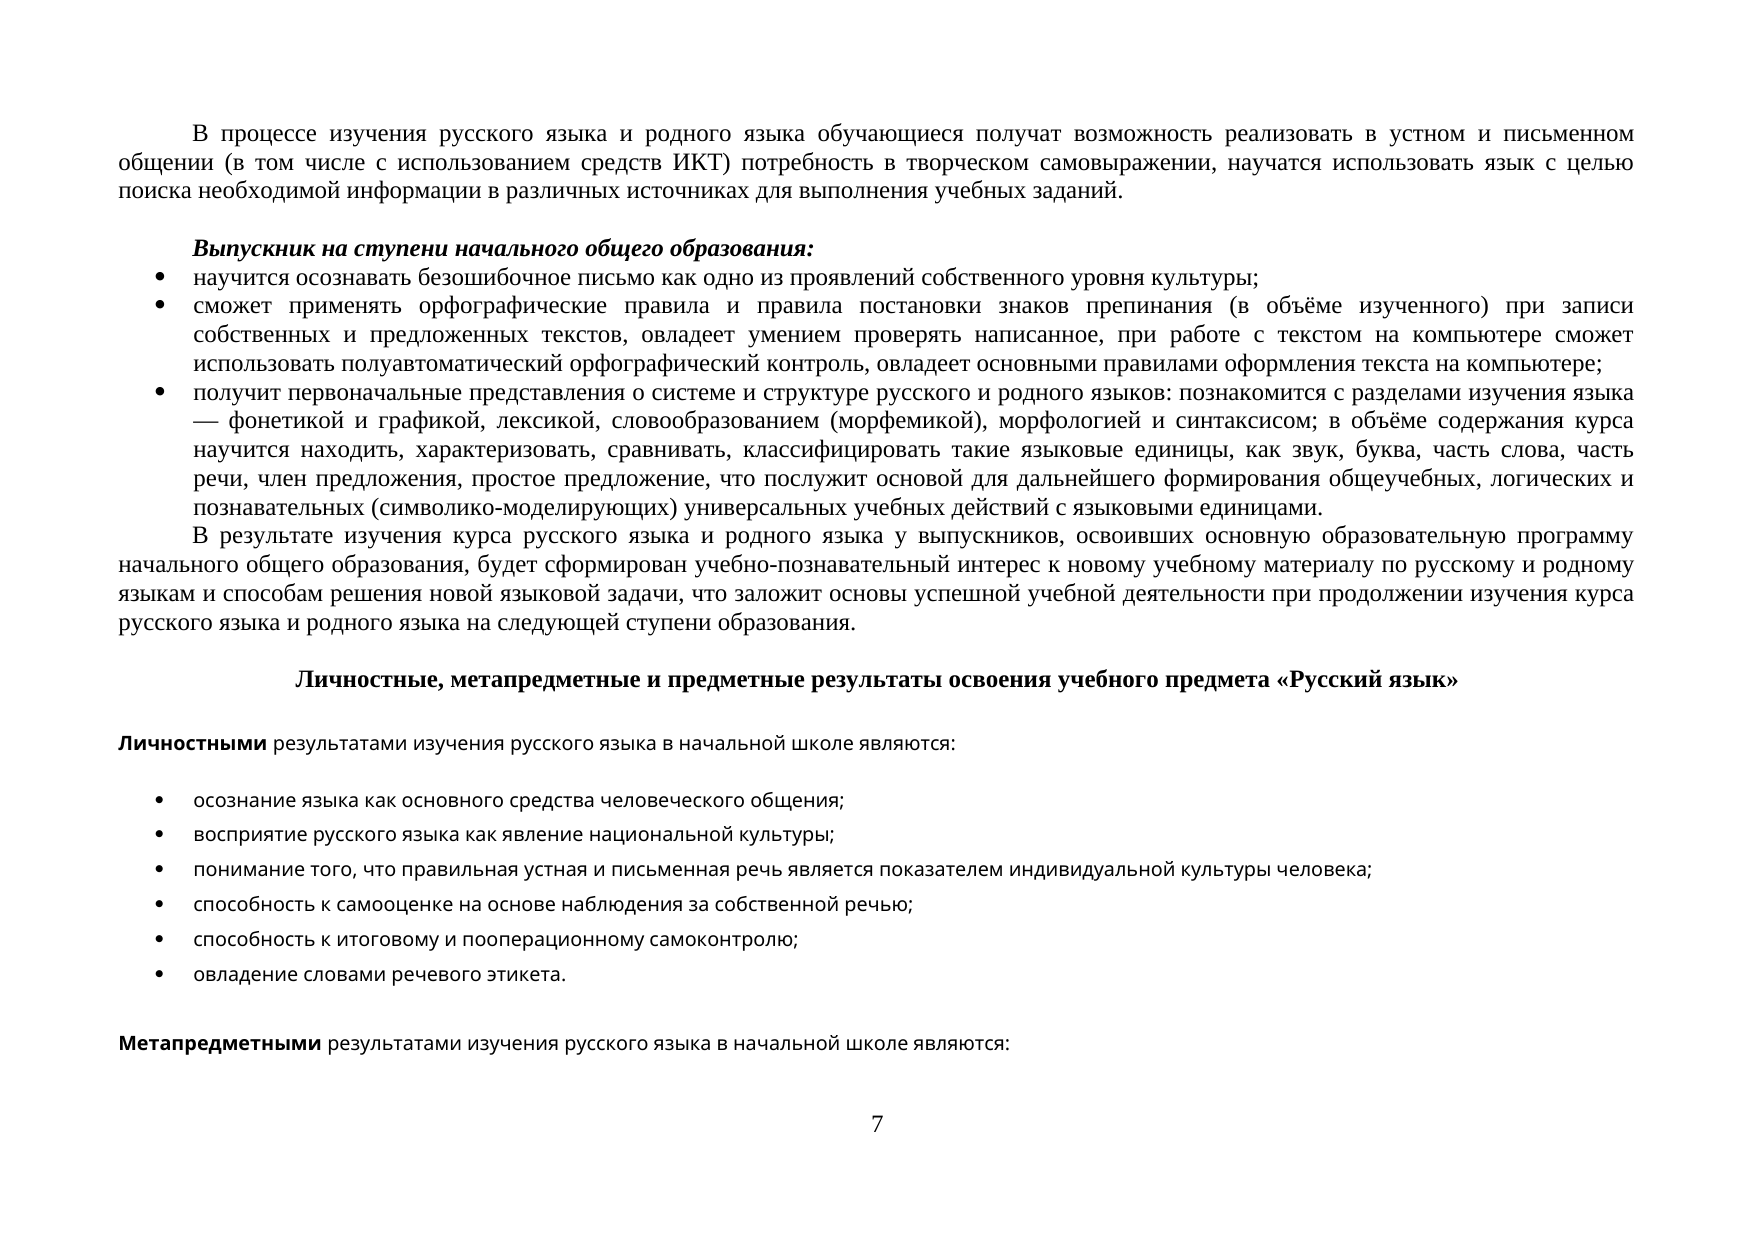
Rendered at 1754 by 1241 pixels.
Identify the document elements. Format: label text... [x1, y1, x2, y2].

list осознание языка как основного средства человеческого общения; [156, 786, 1636, 813]
text В результате изучения курса русского языка и родного языка у выпускников, освоивших основную образовательную программу начального общего образования, будет сформирован учебно-познавательный интерес к новому учебному материалу по русскому и родному языкам и способам решения новой языковой задачи, что заложит основы успешной учебной деятельности при продолжении изучения курса русского языка и родного языка на следующей ступени образования. [118, 521, 1636, 636]
list способность к итоговому и пооперационному самоконтролю; [156, 925, 1636, 952]
list научится осознавать безошибочное письмо как одно из проявлений собственного уровня культуры; [156, 262, 1636, 291]
list восприятие русского языка как явление национальной культуры; [156, 821, 1636, 848]
text Метапредметными результатами изучения русского языка в начальной школе являются: [118, 1029, 1636, 1056]
list способность к самооценке на основе наблюдения за собственной речью; [156, 890, 1636, 917]
list получит первоначальные представления о системе и структуре русского и родного языков: познакомится с разделами изучения языка — фонетикой и графикой, лексикой, словообразованием (морфемикой), морфологией и синтаксисом; в объёме содержания курса научится находить, характеризовать, сравнивать, классифицировать такие языковые единицы, как звук, буква, часть слова, часть речи, член предложения, простое предложение, что послужит основой для дальнейшего формирования общеучебных, логических и познавательных (символико-моделирующих) универсальных учебных действий с языковыми единицами. [156, 377, 1636, 521]
list сможет применять орфографические правила и правила постановки знаков препинания (в объёме изученного) при записи собственных и предложенных текстов, овладеет умением проверять написанное, при работе с текстом на компьютере сможет использовать полуавтоматический орфографический контроль, овладеет основными правилами оформления текста на компьютере; [156, 291, 1636, 377]
text Личностными результатами изучения русского языка в начальной школе являются: [118, 730, 1636, 757]
list понимание того, что правильная устная и письменная речь является показателем индивидуальной культуры человека; [156, 855, 1636, 882]
list овладение словами речевого этикета. [156, 960, 1636, 987]
text Выпускник на ступени начального общего образования: [118, 233, 1636, 262]
text Личностные, метапредметные и предметные результаты освоения учебного предмета «Русский язык» [118, 664, 1636, 693]
text В процессе изучения русского языка и родного языка обучающиеся получат возможность реализовать в устном и письменном общении (в том числе с использованием средств ИКТ) потребность в творческом самовыражении, научатся использовать язык с целью поиска необходимой информации в различных источниках для выполнения учебных заданий. [118, 118, 1636, 204]
